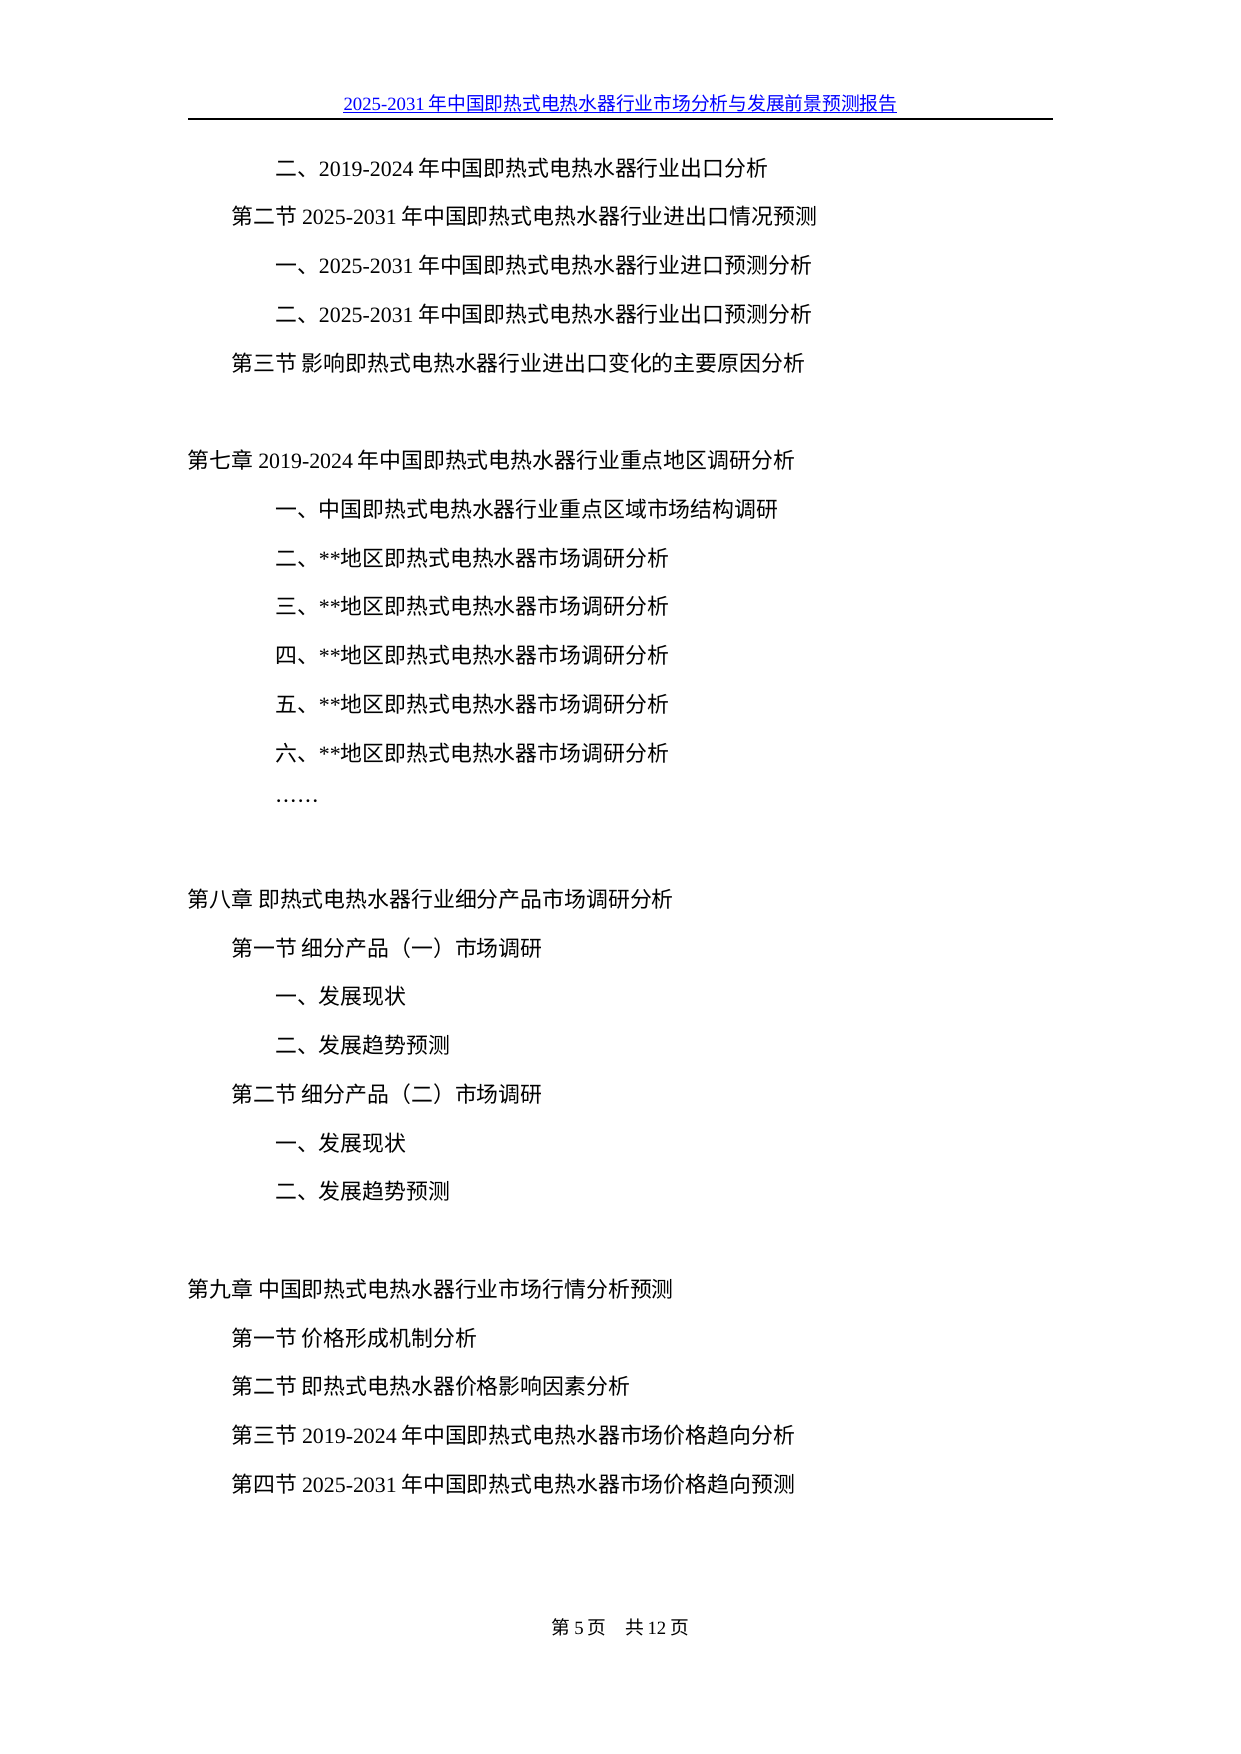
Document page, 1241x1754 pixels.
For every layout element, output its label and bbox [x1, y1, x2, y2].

text [187, 150, 1053, 1499]
